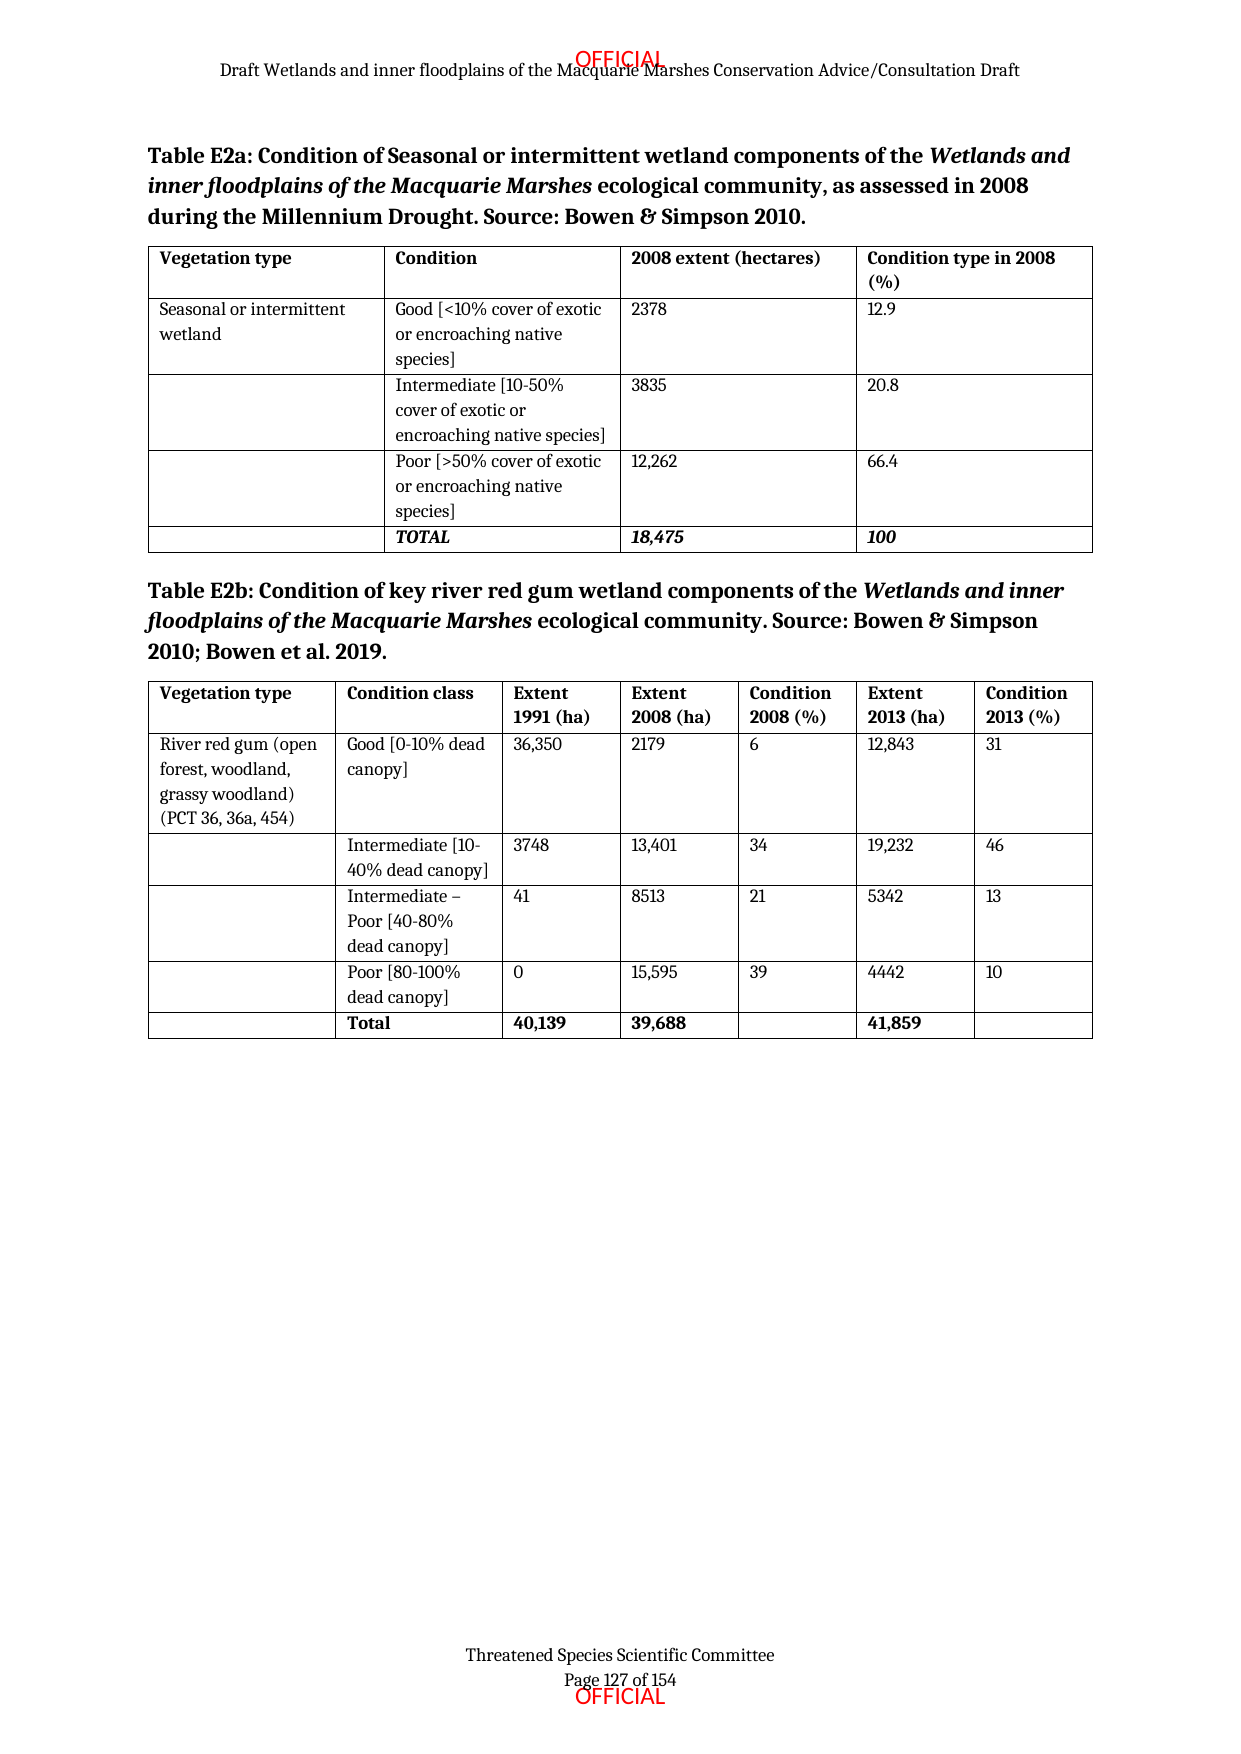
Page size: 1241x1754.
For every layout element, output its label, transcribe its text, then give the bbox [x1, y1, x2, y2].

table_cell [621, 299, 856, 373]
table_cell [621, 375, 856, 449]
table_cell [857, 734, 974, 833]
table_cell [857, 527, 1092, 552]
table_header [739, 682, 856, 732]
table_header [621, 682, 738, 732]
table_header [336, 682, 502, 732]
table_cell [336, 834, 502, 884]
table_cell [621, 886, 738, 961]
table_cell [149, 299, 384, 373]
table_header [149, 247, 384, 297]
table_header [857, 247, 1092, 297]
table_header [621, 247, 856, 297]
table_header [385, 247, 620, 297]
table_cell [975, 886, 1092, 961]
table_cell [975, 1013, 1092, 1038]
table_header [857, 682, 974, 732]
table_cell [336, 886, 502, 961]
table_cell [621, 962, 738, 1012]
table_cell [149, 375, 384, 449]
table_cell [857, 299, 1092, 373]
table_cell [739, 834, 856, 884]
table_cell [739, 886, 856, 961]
text Table E2b: Condition of key river red gum wetland components of the Wetlands and inner floodplains of the Macquarie Marshes ecological community. Source: Bowen & Simpson 2010; Bowen et al. 2019. [148, 578, 1092, 665]
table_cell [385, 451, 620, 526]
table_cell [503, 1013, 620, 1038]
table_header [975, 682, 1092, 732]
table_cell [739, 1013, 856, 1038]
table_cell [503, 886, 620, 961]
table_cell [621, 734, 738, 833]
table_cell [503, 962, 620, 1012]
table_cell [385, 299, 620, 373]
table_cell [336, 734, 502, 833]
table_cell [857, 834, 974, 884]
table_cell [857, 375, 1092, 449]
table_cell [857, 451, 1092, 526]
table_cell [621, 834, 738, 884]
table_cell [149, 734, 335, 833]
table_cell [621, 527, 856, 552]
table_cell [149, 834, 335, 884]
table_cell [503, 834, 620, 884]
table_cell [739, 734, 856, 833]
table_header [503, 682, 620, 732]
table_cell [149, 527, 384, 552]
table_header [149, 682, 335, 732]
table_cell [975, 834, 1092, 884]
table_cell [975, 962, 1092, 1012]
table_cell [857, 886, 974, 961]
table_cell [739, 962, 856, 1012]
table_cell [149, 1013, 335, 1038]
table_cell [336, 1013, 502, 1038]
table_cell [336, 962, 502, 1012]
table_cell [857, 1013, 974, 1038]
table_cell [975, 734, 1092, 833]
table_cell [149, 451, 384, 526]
text Table E2a: Condition of Seasonal or intermittent wetland components of the Wetlands and inner floodplains of the Macquarie Marshes ecological community, as assessed in 2008 during the Millennium Drought. Source: Bowen & Simpson 2010. [148, 143, 1092, 230]
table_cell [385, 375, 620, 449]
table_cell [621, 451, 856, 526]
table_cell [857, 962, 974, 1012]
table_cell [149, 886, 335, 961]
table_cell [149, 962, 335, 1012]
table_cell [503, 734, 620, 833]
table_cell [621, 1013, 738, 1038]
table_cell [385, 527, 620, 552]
